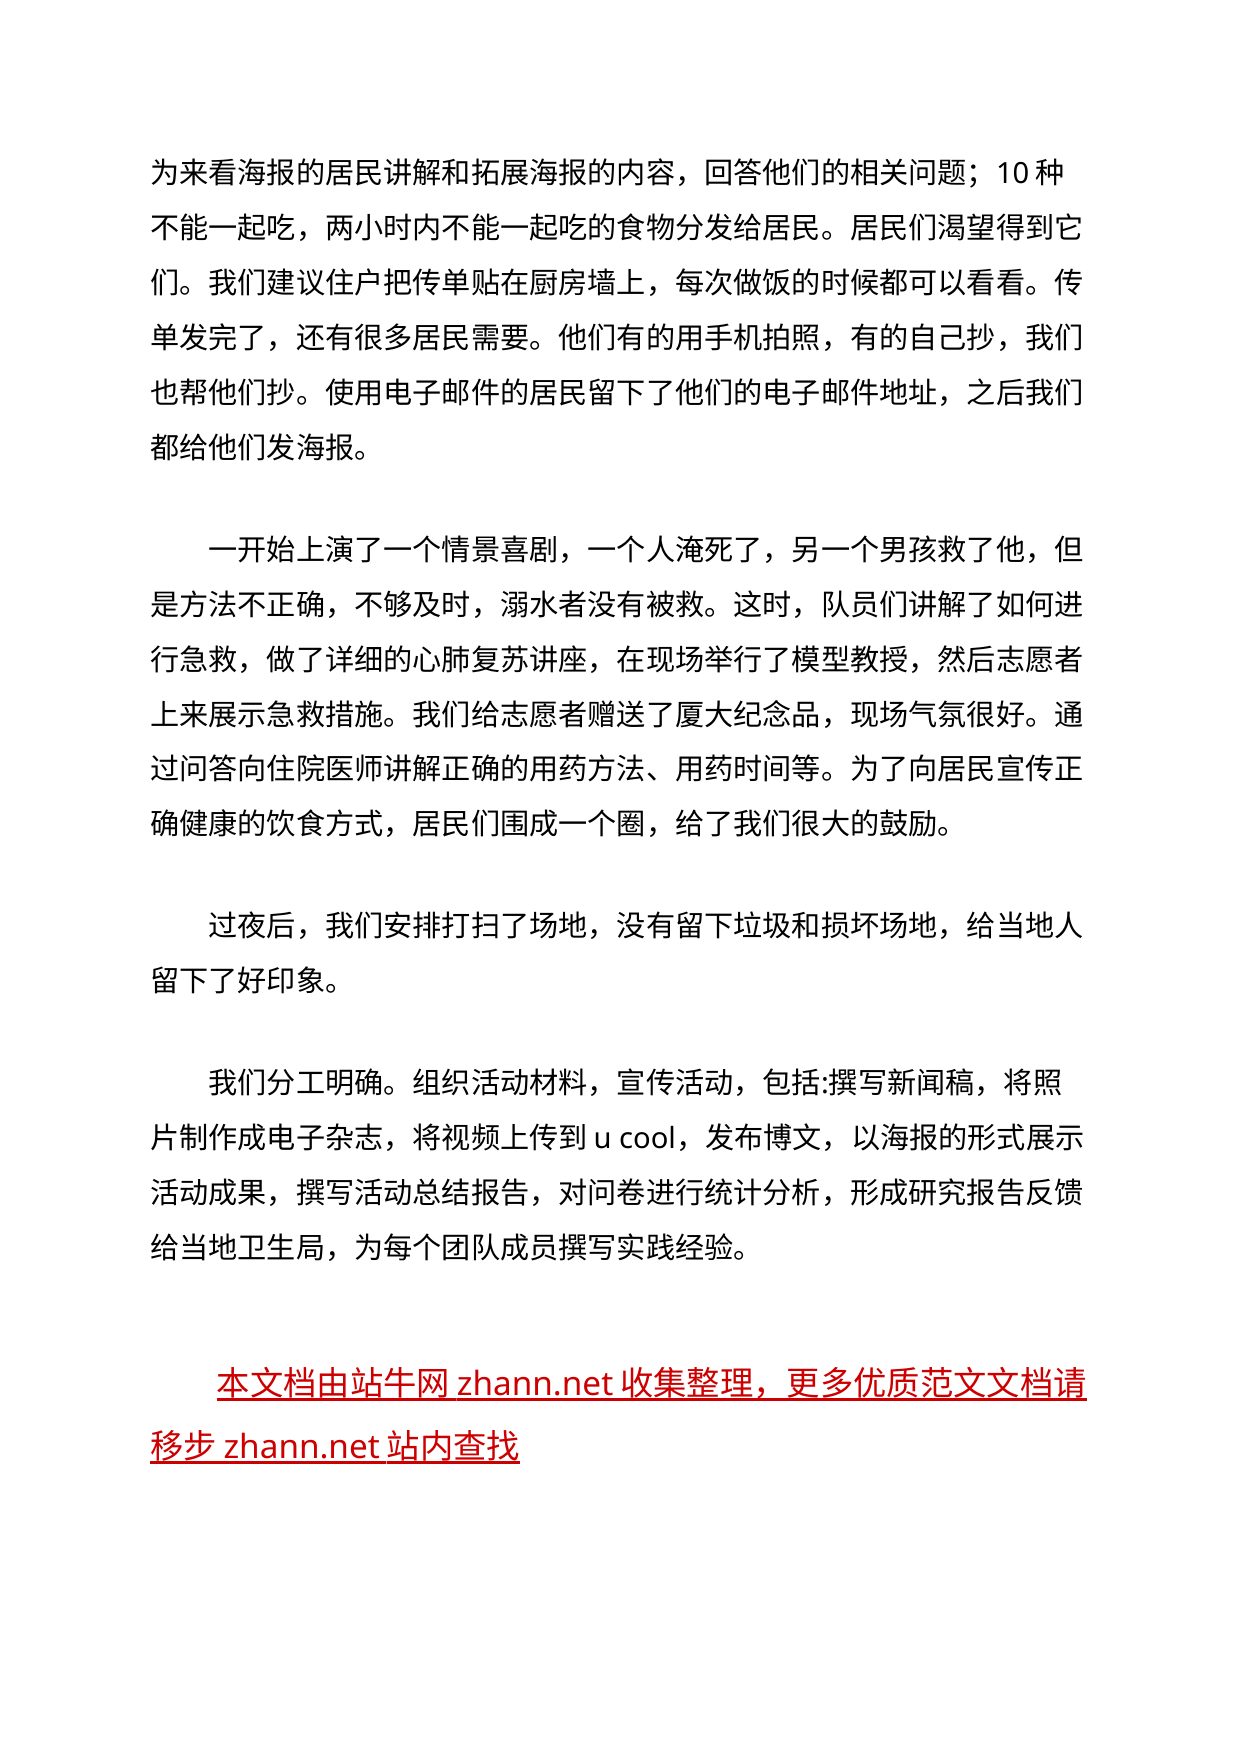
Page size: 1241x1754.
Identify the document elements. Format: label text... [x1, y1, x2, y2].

text 本文档由站牛网zhann.net收集整理，更多优质范文文档请移步zhann.net站内查找 [150, 1357, 1090, 1468]
text 我们分工明确。组织活动材料，宣传活动，包括:撰写新闻稿，将照片制作成电子杂志，将视频上传到u cool，发布博文，以海报的形式展示活动成果，撰写活动总结报告，对问卷进行统计分析，形成研究报告反馈给当地卫生局，为每个团队成员撰写实践经验。 [150, 1059, 1090, 1266]
text 一开始上演了一个情景喜剧，一个人淹死了，另一个男孩救了他，但是方法不正确，不够及时，溺水者没有被救。这时，队员们讲解了如何进行急救，做了详细的心肺复苏讲座，在现场举行了模型教授，然后志愿者上来展示急救措施。我们给志愿者赠送了厦大纪念品，现场气氛很好。通过问答向住院医师讲解正确的用药方法、用药时间等。为了向居民宣传正确健康的饮食方式，居民们围成一个圈，给了我们很大的鼓励。 [150, 526, 1090, 843]
text 过夜后，我们安排打扫了场地，没有留下垃圾和损坏场地，给当地人留下了好印象。 [150, 903, 1090, 1000]
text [150, 150, 1090, 467]
